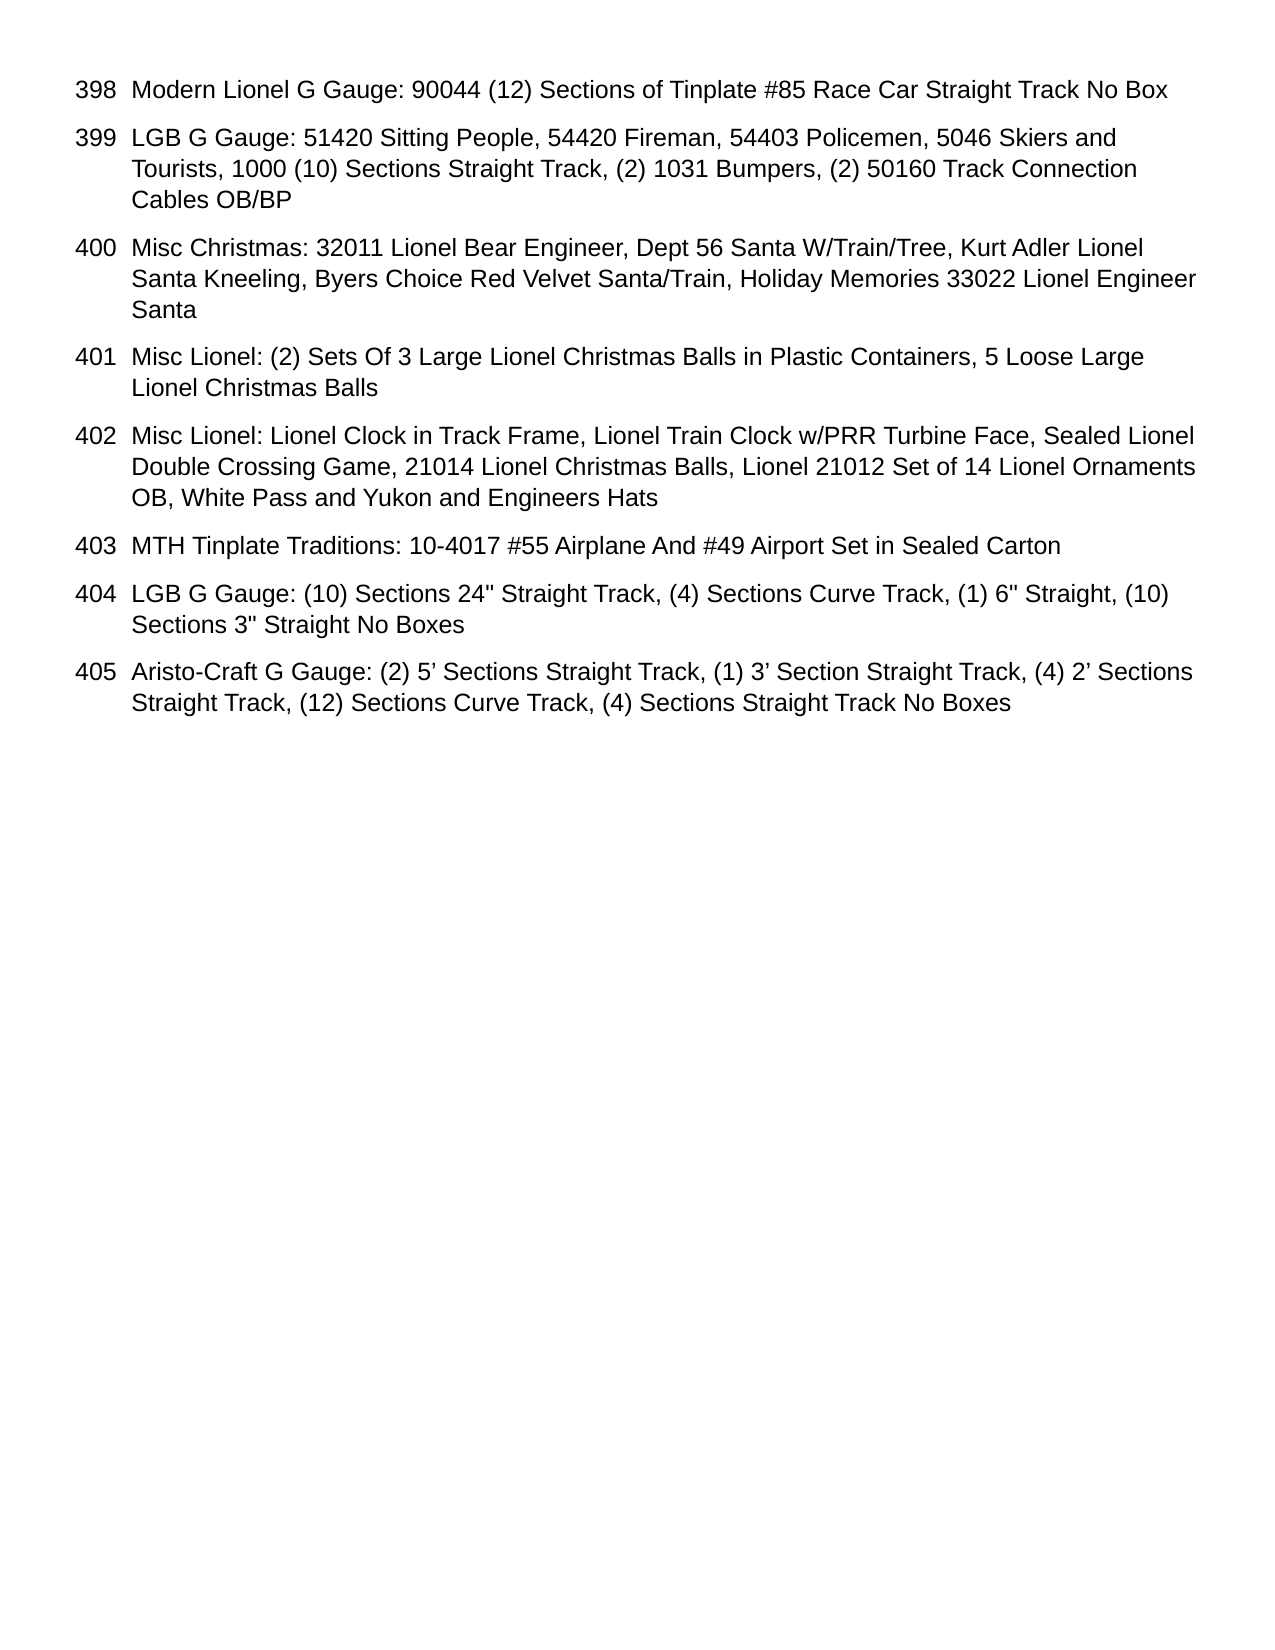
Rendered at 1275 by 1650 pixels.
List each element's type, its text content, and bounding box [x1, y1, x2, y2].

text 398 Modern Lionel G Gauge: 90044 (12) Sections of Tinplate #85 Race Car Straight Track No Box [75, 75, 1200, 104]
text 401 Misc Lionel: (2) Sets Of 3 Large Lionel Christmas Balls in Plastic Containers, 5 Loose Large Lionel Christmas Balls [75, 342, 1200, 402]
text 402 Misc Lionel: Lionel Clock in Track Frame, Lionel Train Clock w/PRR Turbine Face, Sealed Lionel Double Crossing Game, 21014 Lionel Christmas Balls, Lionel 21012 Set of 14 Lionel Ornaments OB, White Pass and Yukon and Engineers Hats [75, 421, 1200, 512]
text 405 Aristo-Craft G Gauge: (2) 5’ Sections Straight Track, (1) 3’ Section Straight Track, (4) 2’ Sections Straight Track, (12) Sections Curve Track, (4) Sections Straight Track No Boxes [75, 657, 1200, 717]
text 400 Misc Christmas: 32011 Lionel Bear Engineer, Dept 56 Santa W/Train/Tree, Kurt Adler Lionel Santa Kneeling, Byers Choice Red Velvet Santa/Train, Holiday Memories 33022 Lionel Engineer Santa [75, 232, 1200, 323]
text 399 LGB G Gauge: 51420 Sitting People, 54420 Fireman, 54403 Policemen, 5046 Skiers and Tourists, 1000 (10) Sections Straight Track, (2) 1031 Bumpers, (2) 50160 Track Connection Cables OB/BP [75, 123, 1200, 213]
text 404 LGB G Gauge: (10) Sections 24" Straight Track, (4) Sections Curve Track, (1) 6" Straight, (10) Sections 3" Straight No Boxes [75, 578, 1200, 638]
text 403 MTH Tinplate Traditions: 10-4017 #55 Airplane And #49 Airport Set in Sealed Carton [75, 531, 1200, 559]
